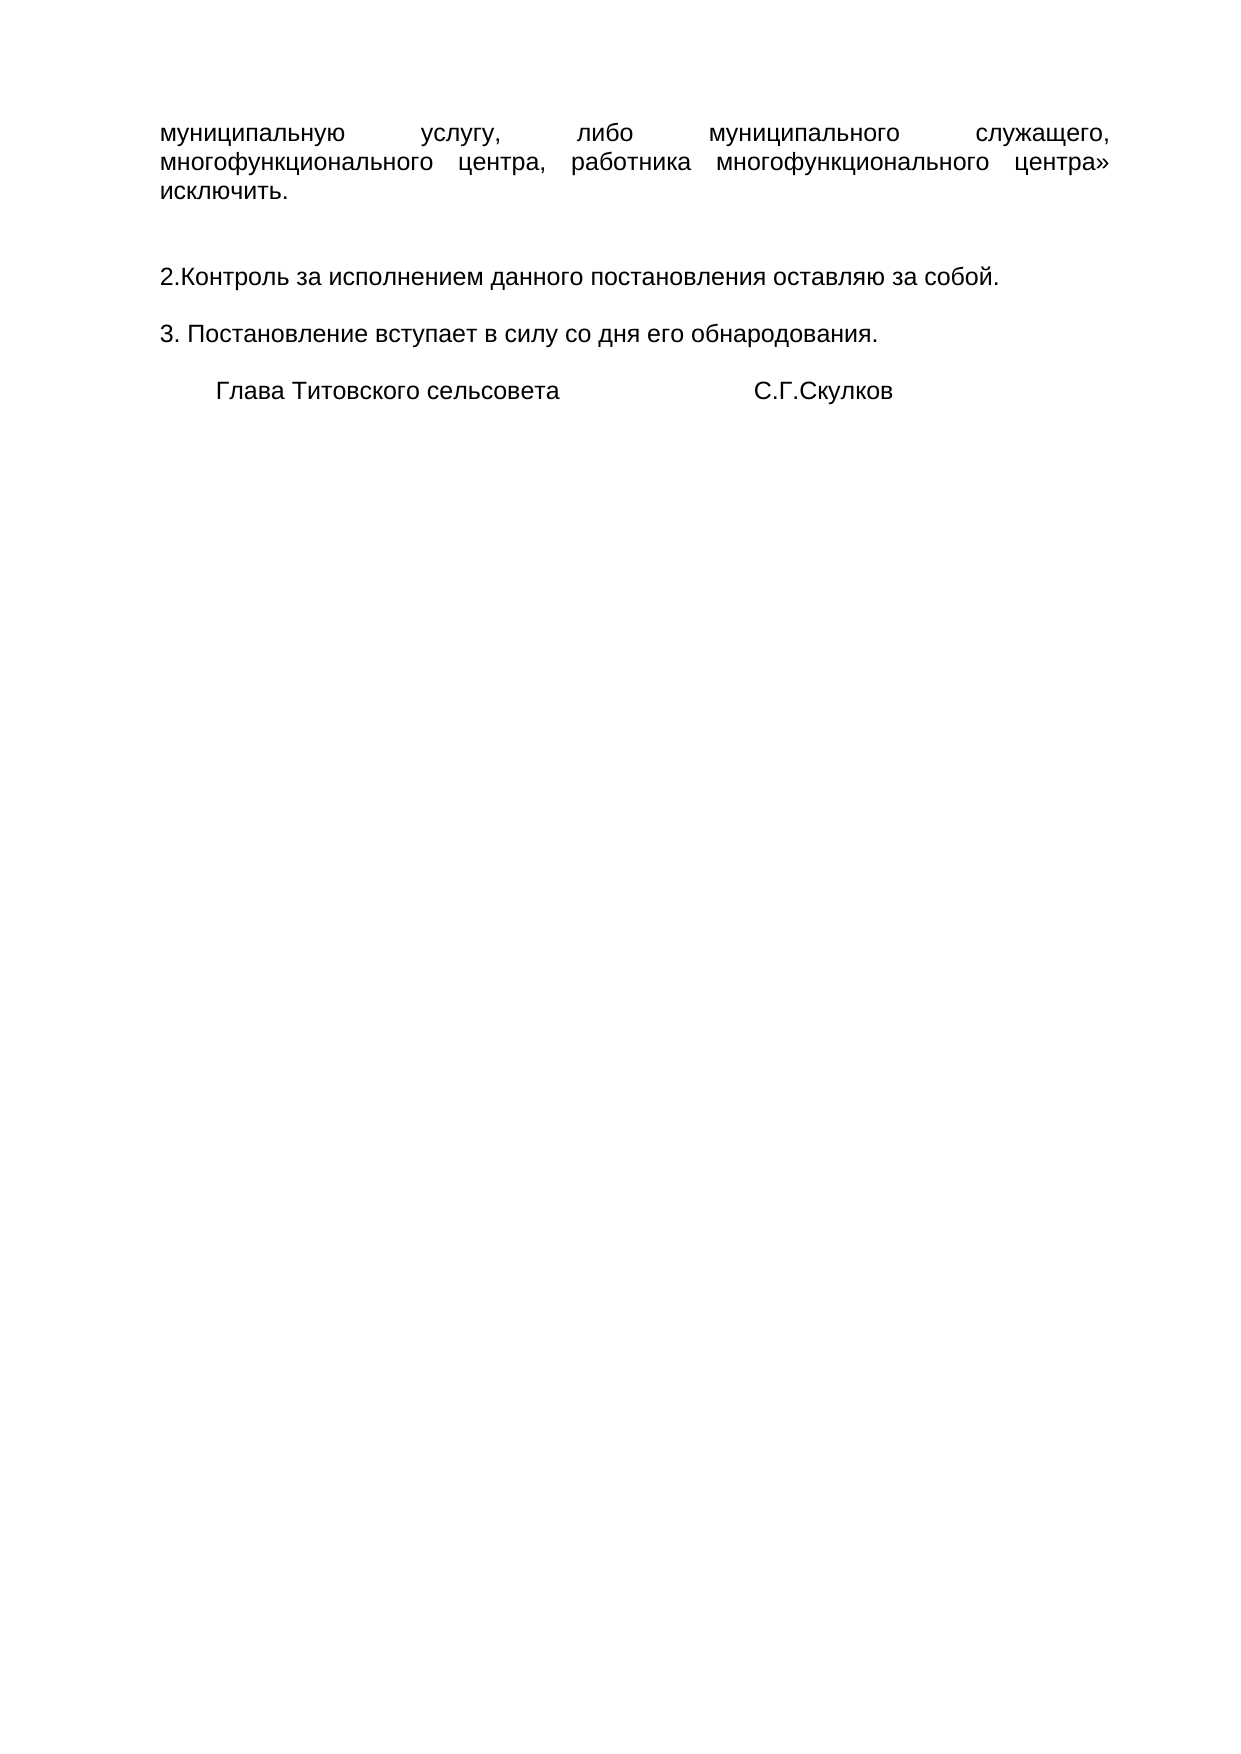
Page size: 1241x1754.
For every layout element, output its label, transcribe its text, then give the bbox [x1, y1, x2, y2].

text 2.Контроль за исполнением данного постановления оставляю за собой. [159, 262, 1110, 291]
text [159, 118, 1110, 204]
text Глава Титовского сельсовета С.Г.Скулков [159, 376, 1110, 405]
text 3. Постановление вступает в силу со дня его обнародования. [159, 319, 1110, 347]
